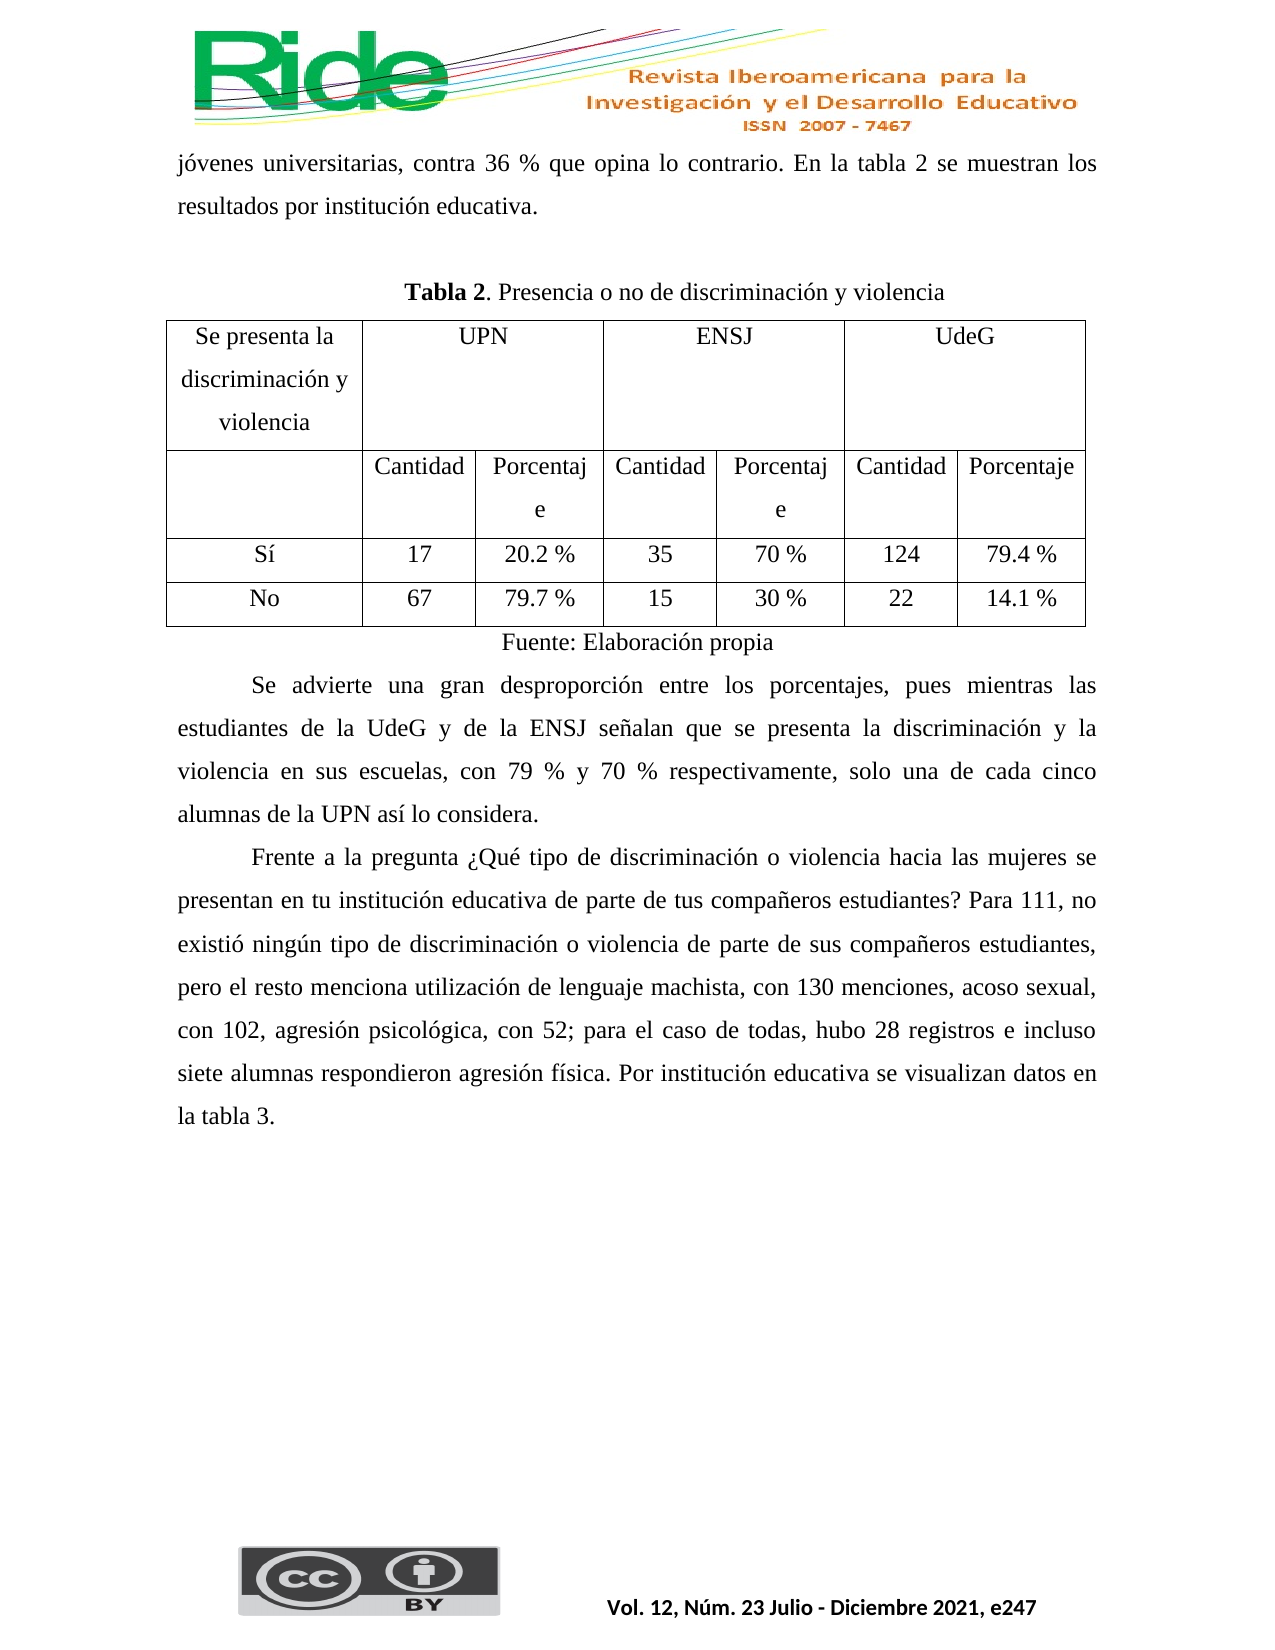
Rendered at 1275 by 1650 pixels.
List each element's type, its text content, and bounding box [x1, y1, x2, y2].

table_cell No [167, 583, 362, 626]
table_header Se presenta la discriminación y violencia [167, 321, 362, 450]
text Tabla 2. Presencia o no de discriminación y violencia [177, 277, 1098, 306]
picture [194, 29, 1081, 134]
table_header ENSJ [604, 321, 844, 450]
table_cell Sí [167, 539, 362, 582]
picture [238, 1546, 501, 1616]
table_cell 79.7 % [476, 583, 603, 626]
table_header UPN [363, 321, 603, 450]
table_cell 22 [845, 583, 957, 626]
table_cell 30 % [717, 583, 844, 626]
text Fuente: Elaboración propia [177, 627, 1098, 656]
table_cell [167, 451, 362, 538]
table_cell Cantidad [604, 451, 716, 538]
table_cell Cantidad [363, 451, 475, 538]
table_cell 67 [363, 583, 475, 626]
table_cell Cantidad [845, 451, 957, 538]
text Frente a la pregunta ¿Qué tipo de discriminación o violencia hacia las mujeres se presentan en tu institución educativa de parte de tus compañeros estudiantes? Para 111, no existió ningún tipo de discriminación o violencia de parte de sus compañeros estudiantes, pero el resto menciona utilización de lenguaje machista, con 130 menciones, acoso sexual, con 102, agresión psicológica, con 52; para el caso de todas, hubo 28 registros e incluso siete alumnas respondieron agresión física. Por institución educativa se visualizan datos en la tabla 3. [177, 842, 1098, 1130]
table_cell Porcentaje [958, 451, 1085, 538]
table_header UdeG [845, 321, 1085, 450]
table_cell 20.2 % [476, 539, 603, 582]
table_cell 15 [604, 583, 716, 626]
table_cell Porcentaje [476, 451, 603, 538]
text Se advierte una gran desproporción entre los porcentajes, pues mientras las estudiantes de la UdeG y de la ENSJ señalan que se presenta la discriminación y la violencia en sus escuelas, con 79 % y 70 % respectivamente, solo una de cada cinco alumnas de la UPN así lo considera. [177, 670, 1098, 828]
table_cell 124 [845, 539, 957, 582]
table_cell Porcentaje [717, 451, 844, 538]
table_cell 79.4 % [958, 539, 1085, 582]
table_cell 35 [604, 539, 716, 582]
table_cell 14.1 % [958, 583, 1085, 626]
table_cell 70 % [717, 539, 844, 582]
table_cell 17 [363, 539, 475, 582]
